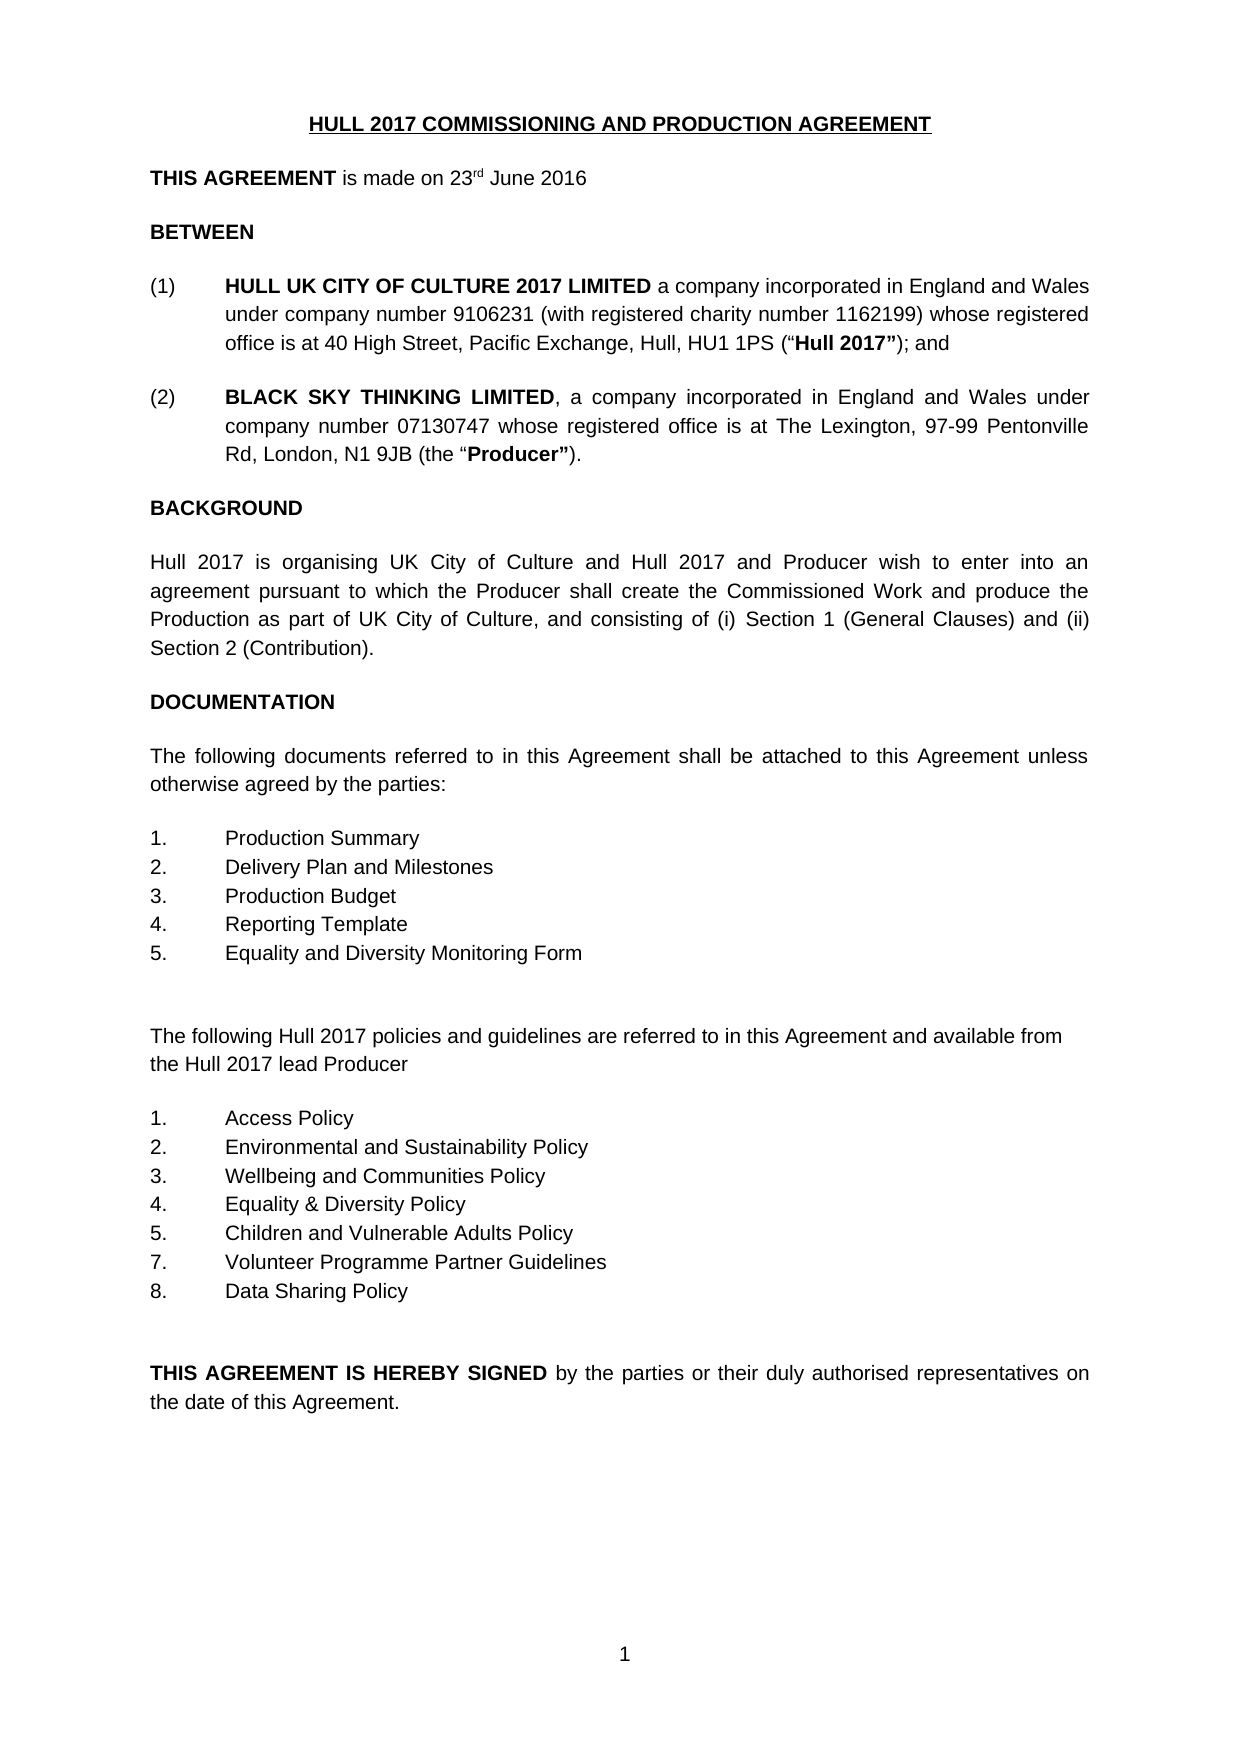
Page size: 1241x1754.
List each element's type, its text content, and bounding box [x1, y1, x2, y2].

text 1. Access Policy 2. Environmental and Sustainability Policy 3. Wellbeing and Communities Policy 4. Equality & Diversity Policy 5. Children and Vulnerable Adults Policy 7. Volunteer Programme Partner Guidelines 8. Data Sharing Policy [150, 1106, 1090, 1331]
subtitle DOCUMENTATION [150, 690, 1090, 714]
subtitle 1. Production Summary 2. Delivery Plan and Milestones 3. Production Budget 4. Reporting Template 5. Equality and Diversity Monitoring Form [150, 826, 1090, 994]
text BLACK SKY THINKING LIMITED, a company incorporated in England and Wales under company number 07130747 whose registered office is at The Lexington, 97-99 Pentonville Rd, London, N1 9JB (the “Producer”). [150, 385, 1090, 466]
text Hull 2017 is organising UK City of Culture and Hull 2017 and Producer wish to enter into an agreement pursuant to which the Producer shall create the Commissioned Work and produce the Production as part of UK City of Culture, and consisting of (i) Section 1 (General Clauses) and (ii) Section 2 (Contribution). [150, 550, 1090, 660]
text BETWEEN [150, 220, 1090, 244]
text THIS AGREEMENT IS HEREBY SIGNED by the parties or their duly authorised representatives on the date of this Agreement. [150, 1361, 1090, 1414]
subtitle The following Hull 2017 policies and guidelines are referred to in this Agreement and available from the Hull 2017 lead Producer [150, 1023, 1090, 1076]
text THIS AGREEMENT is made on 23rd June 2016 [150, 166, 1090, 190]
subtitle The following documents referred to in this Agreement shall be attached to this Agreement unless otherwise agreed by the parties: [150, 743, 1090, 796]
text HULL 2017 COMMISSIONING AND PRODUCTION AGREEMENT [150, 112, 1090, 136]
text BACKGROUND [150, 496, 1090, 520]
text HULL UK CITY OF CULTURE 2017 LIMITED a company incorporated in England and Wales under company number 9106231 (with registered charity number 1162199) whose registered office is at 40 High Street, Pacific Exchange, Hull, HU1 1PS (“Hull 2017”); and [150, 273, 1090, 355]
